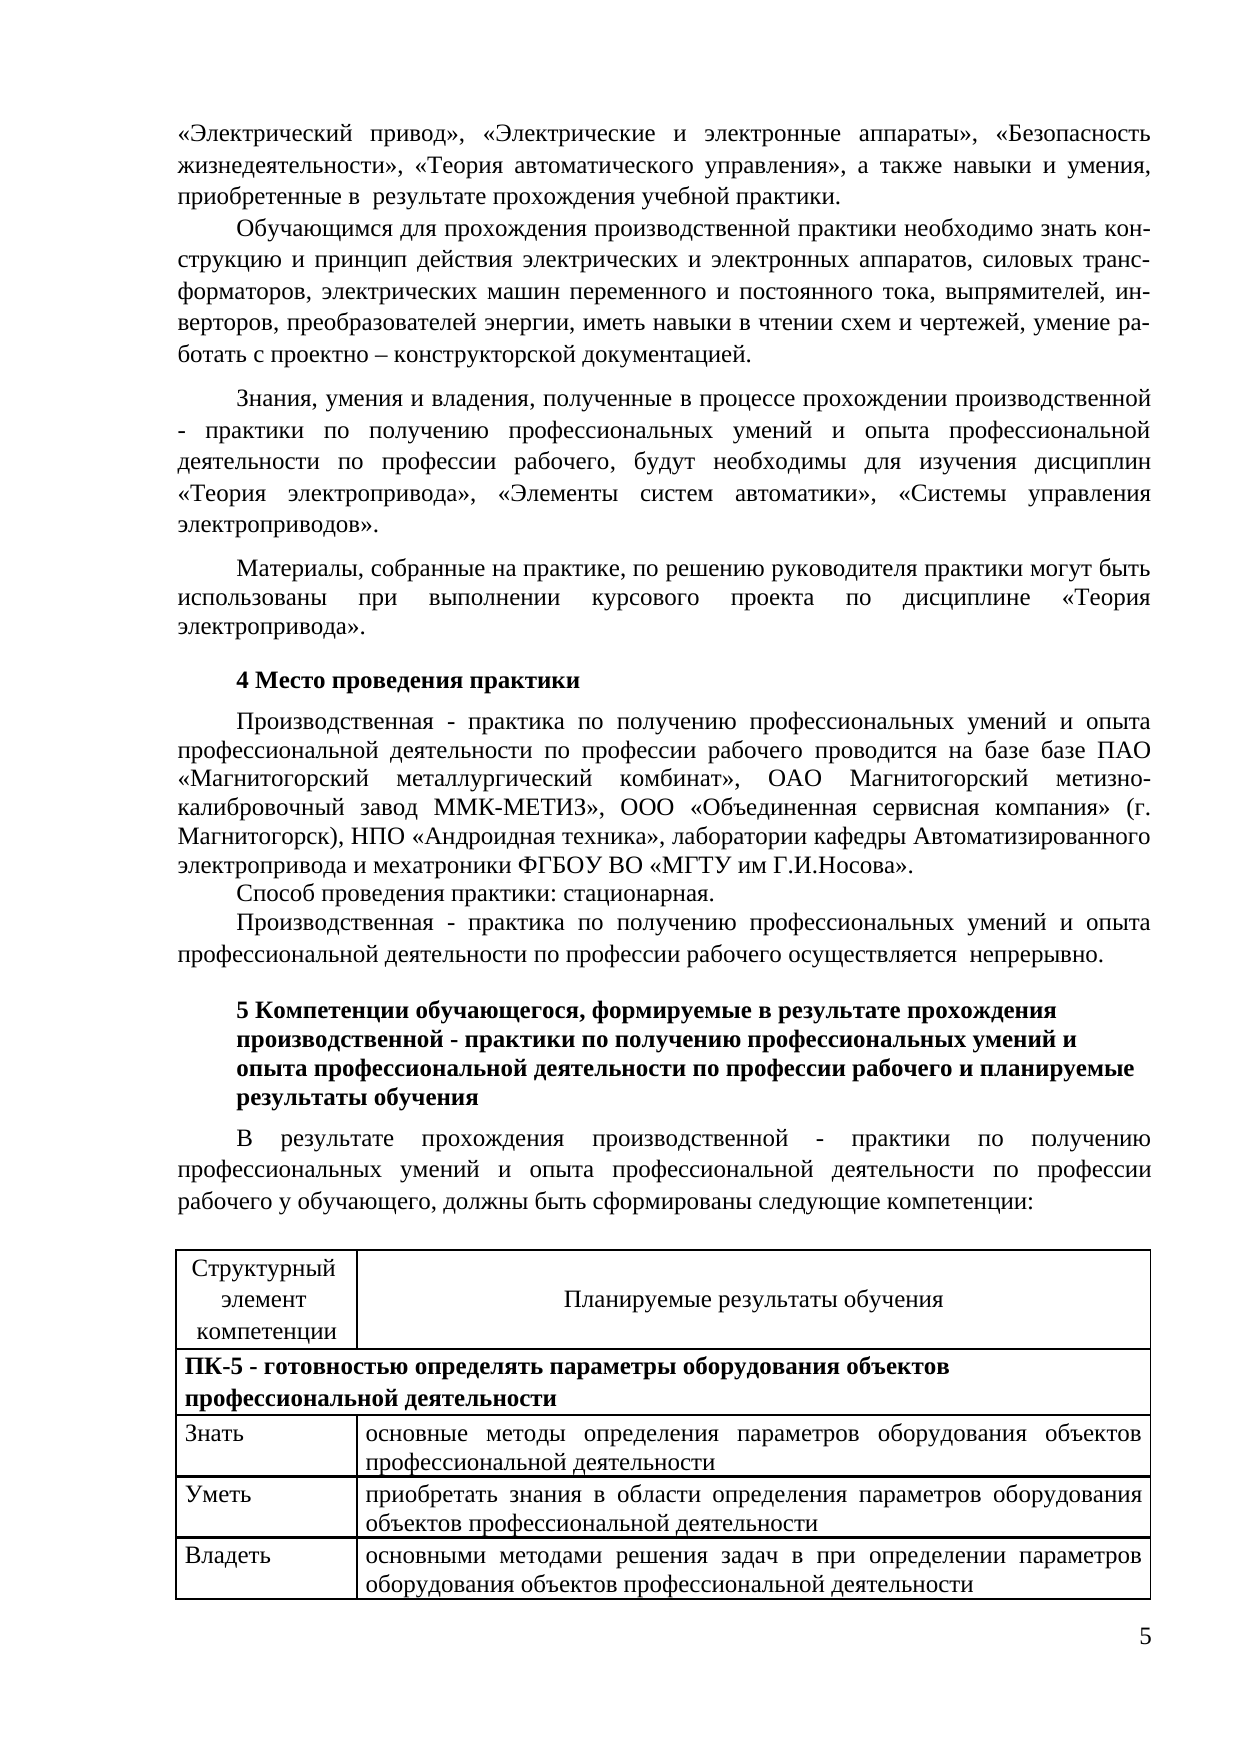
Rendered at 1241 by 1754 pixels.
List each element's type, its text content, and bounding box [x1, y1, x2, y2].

text Обучающимся для прохождения производственной практики необходимо знать кон-струкцию и принцип действия электрических и электронных аппаратов, силовых транс-форматоров, электрических машин переменного и постоянного тока, выпрямителей, ин-верторов, преобразователей энергии, иметь навыки в чтении схем и чертежей, умение ра-ботать с проектно – конструкторской документацией. [177, 213, 1152, 368]
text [177, 118, 1152, 210]
table_header Структурный элемент компетенции [177, 1251, 356, 1347]
table_cell приобретать знания в области определения параметров оборудования объектов профессиональной деятельности [358, 1478, 1150, 1536]
table_cell Владеть [177, 1539, 356, 1598]
text Производственная - практика по получению профессиональных умений и опыта профессиональной деятельности по профессии рабочего проводится на базе базе ПАО «Магнитогорский металлургический комбинат», ОАО Магнитогорский метизно-калибровочный завод ММК-МЕТИЗ», ООО «Объединенная сервисная компания» (г. Магнитогорск), НПО «Андроидная техника», лаборатории кафедры Автоматизированного электропривода и мехатроники ФГБОУ ВО «МГТУ им Г.И.Носова». [177, 706, 1152, 878]
table_cell Уметь [177, 1478, 356, 1536]
table_cell Знать [177, 1416, 356, 1475]
text Материалы, собранные на практике, по решению руководителя практики могут быть использованы при выполнении курсового проекта по дисциплине «Теория электропривода». [177, 553, 1152, 640]
table_cell основными методами решения задач в при определении параметров оборудования объектов профессиональной деятельности [358, 1539, 1150, 1598]
subtitle 5 Компетенции обучающегося, формируемые в результате прохождения производственной - практики по получению профессиональных умений и опыта профессиональной деятельности по профессии рабочего и планируемые результаты обучения [236, 995, 1152, 1110]
table_cell основные методы определения параметров оборудования объектов профессиональной деятельности [358, 1416, 1150, 1475]
text Способ проведения практики: стационарная. [177, 878, 1152, 907]
text Производственная - практика по получению профессиональных умений и опыта профессиональной деятельности по профессии рабочего осуществляется непрерывно. [177, 907, 1152, 967]
table_cell ПК-5 - готовностью определять параметры оборудования объектов профессиональной деятельности [177, 1350, 1150, 1414]
text В результате прохождения производственной - практики по получению профессиональных умений и опыта профессиональной деятельности по профессии рабочего у обучающего, должны быть сформированы следующие компетенции: [177, 1123, 1152, 1215]
table_header Планируемые результаты обучения [358, 1251, 1150, 1347]
text Знания, умения и владения, полученные в процессе прохождении производственной - практики по получению профессиональных умений и опыта профессиональной деятельности по профессии рабочего, будут необходимы для изучения дисциплин «Теория электропривода», «Элементы систем автоматики», «Системы управления электроприводов». [177, 383, 1152, 538]
subtitle 4 Место проведения практики [236, 665, 1152, 693]
